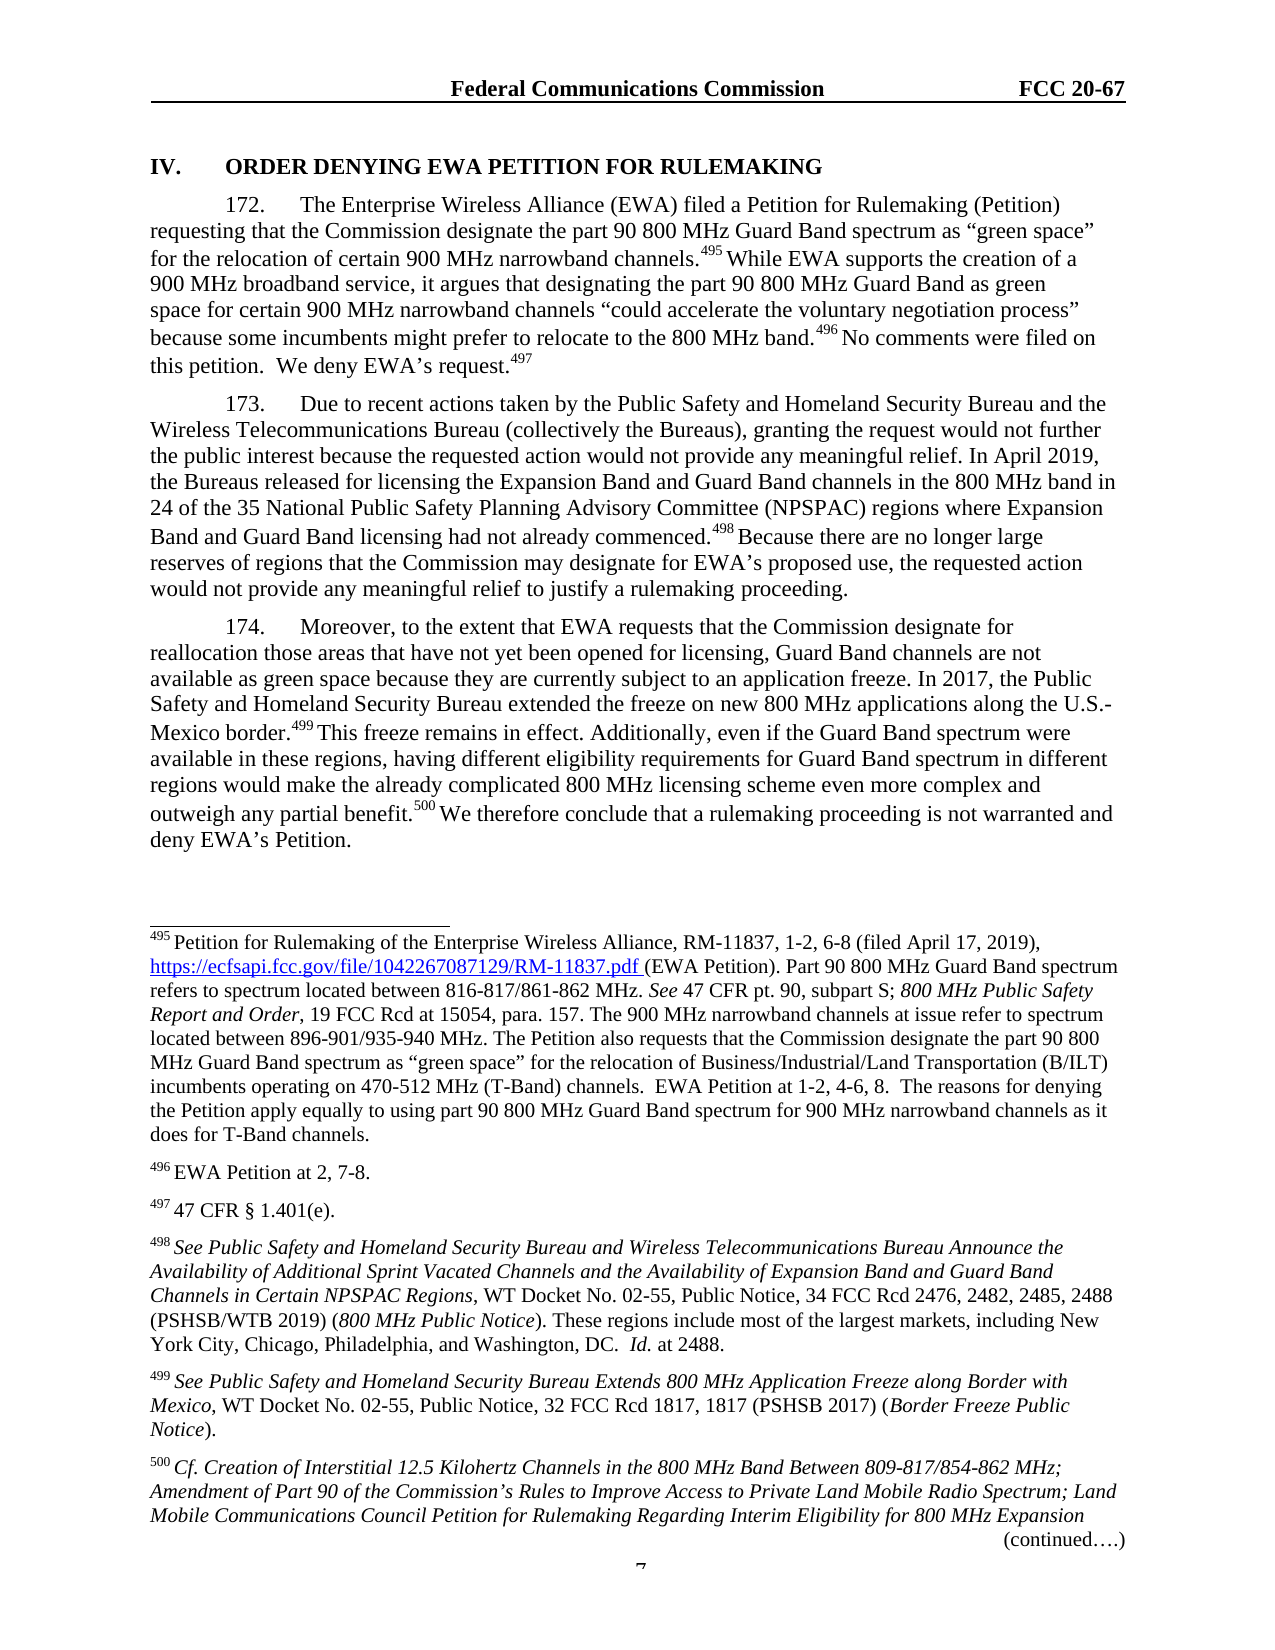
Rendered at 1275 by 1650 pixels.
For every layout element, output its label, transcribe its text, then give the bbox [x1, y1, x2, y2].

subtitle ORDER DENYING EWA PETITION FOR RULEMAKING [150, 153, 1137, 179]
text 498 See Public Safety and Homeland Security Bureau and Wireless Telecommunications Bureau Announce the Availability of Additional Sprint Vacated Channels and the Availability of Expansion Band and Guard Band Channels in Certain NPSPAC Regions, WT Docket No. 02-55, Public Notice, 34 FCC Rcd 2476, 2482, 2485, 2488 (PSHSB/WTB 2019) (800 MHz Public Notice). These regions include most of the largest markets, including New York City, Chicago, Philadelphia, and Washington, DC. Id. at 2488. [150, 1234, 1115, 1356]
text 500 Cf. Creation of Interstitial 12.5 Kilohertz Channels in the 800 MHz Band Between 809-817/854-862 MHz; Amendment of Part 90 of the Commission’s Rules to Improve Access to Private Land Mobile Radio Spectrum; Land Mobile Communications Council Petition for Rulemaking Regarding Interim Eligibility for 800 MHz Expansion [150, 1453, 1119, 1527]
text 499 See Public Safety and Homeland Security Bureau Extends 800 MHz Application Freeze along Border with Mexico, WT Docket No. 02-55, Public Notice, 32 FCC Rcd 1817, 1817 (PSHSB 2017) (Border Freeze Public Notice). [150, 1367, 1070, 1441]
list Moreover, to the extent that EWA requests that the Commission designate for reallocation those areas that have not yet been opened for licensing, Guard Band channels are not available as green space because they are currently subject to an application freeze. In 2017, the Public Safety and Homeland Security Bureau extended the freeze on new 800 MHz applications along the U.S.- Mexico border.499 This freeze remains in effect. Additionally, even if the Guard Band spectrum were available in these regions, having different eligibility requirements for Guard Band spectrum in different regions would make the already complicated 800 MHz licensing scheme even more complex and outweigh any partial benefit.500 We therefore conclude that a rulemaking proceeding is not warranted and deny EWA’s Petition. [150, 614, 1122, 852]
list The Enterprise Wireless Alliance (EWA) filed a Petition for Rulemaking (Petition) requesting that the Commission designate the part 90 800 MHz Guard Band spectrum as “green space” for the relocation of certain 900 MHz narrowband channels.495 While EWA supports the creation of a 900 MHz broadband service, it argues that designating the part 90 800 MHz Guard Band as green space for certain 900 MHz narrowband channels “could accelerate the voluntary negotiation process” because some incumbents might prefer to relocate to the 800 MHz band.496 No comments were filed on this petition. We deny EWA’s request.497 [150, 192, 1103, 379]
text 495 Petition for Rulemaking of the Enterprise Wireless Alliance, RM-11837, 1-2, 6-8 (filed April 17, 2019), https://ecfsapi.fcc.gov/file/1042267087129/RM-11837.pdf (EWA Petition). Part 90 800 MHz Guard Band spectrum refers to spectrum located between 816-817/861-862 MHz. See 47 CFR pt. 90, subpart S; 800 MHz Public Safety Report and Order, 19 FCC Rcd at 15054, para. 157. The 900 MHz narrowband channels at issue refer to spectrum located between 896-901/935-940 MHz. The Petition also requests that the Commission designate the part 90 800 MHz Guard Band spectrum as “green space” for the relocation of Business/Industrial/Land Transportation (B/ILT) incumbents operating on 470-512 MHz (T-Band) channels. EWA Petition at 1-2, 4-6, 8. The reasons for denying the Petition apply equally to using part 90 800 MHz Guard Band spectrum for 900 MHz narrowband channels as it does for T-Band channels. [150, 928, 1123, 1146]
text 497 47 CFR § 1.401(e). [150, 1196, 1137, 1222]
text (continued….) [137, 1527, 1125, 1551]
list Due to recent actions taken by the Public Safety and Homeland Security Bureau and the Wireless Telecommunications Bureau (collectively the Bureaus), granting the request would not further the public interest because the requested action would not provide any meaningful relief. In April 2019, the Bureaus released for licensing the Expansion Band and Guard Band channels in the 800 MHz band in 24 of the 35 National Public Safety Planning Advisory Committee (NPSPAC) regions where Expansion Band and Guard Band licensing had not already commenced.498 Because there are no longer large reserves of regions that the Commission may designate for EWA’s proposed use, the requested action would not provide any meaningful relief to justify a rulemaking proceeding. [150, 391, 1117, 601]
text 496 EWA Petition at 2, 7-8. [150, 1158, 1137, 1184]
